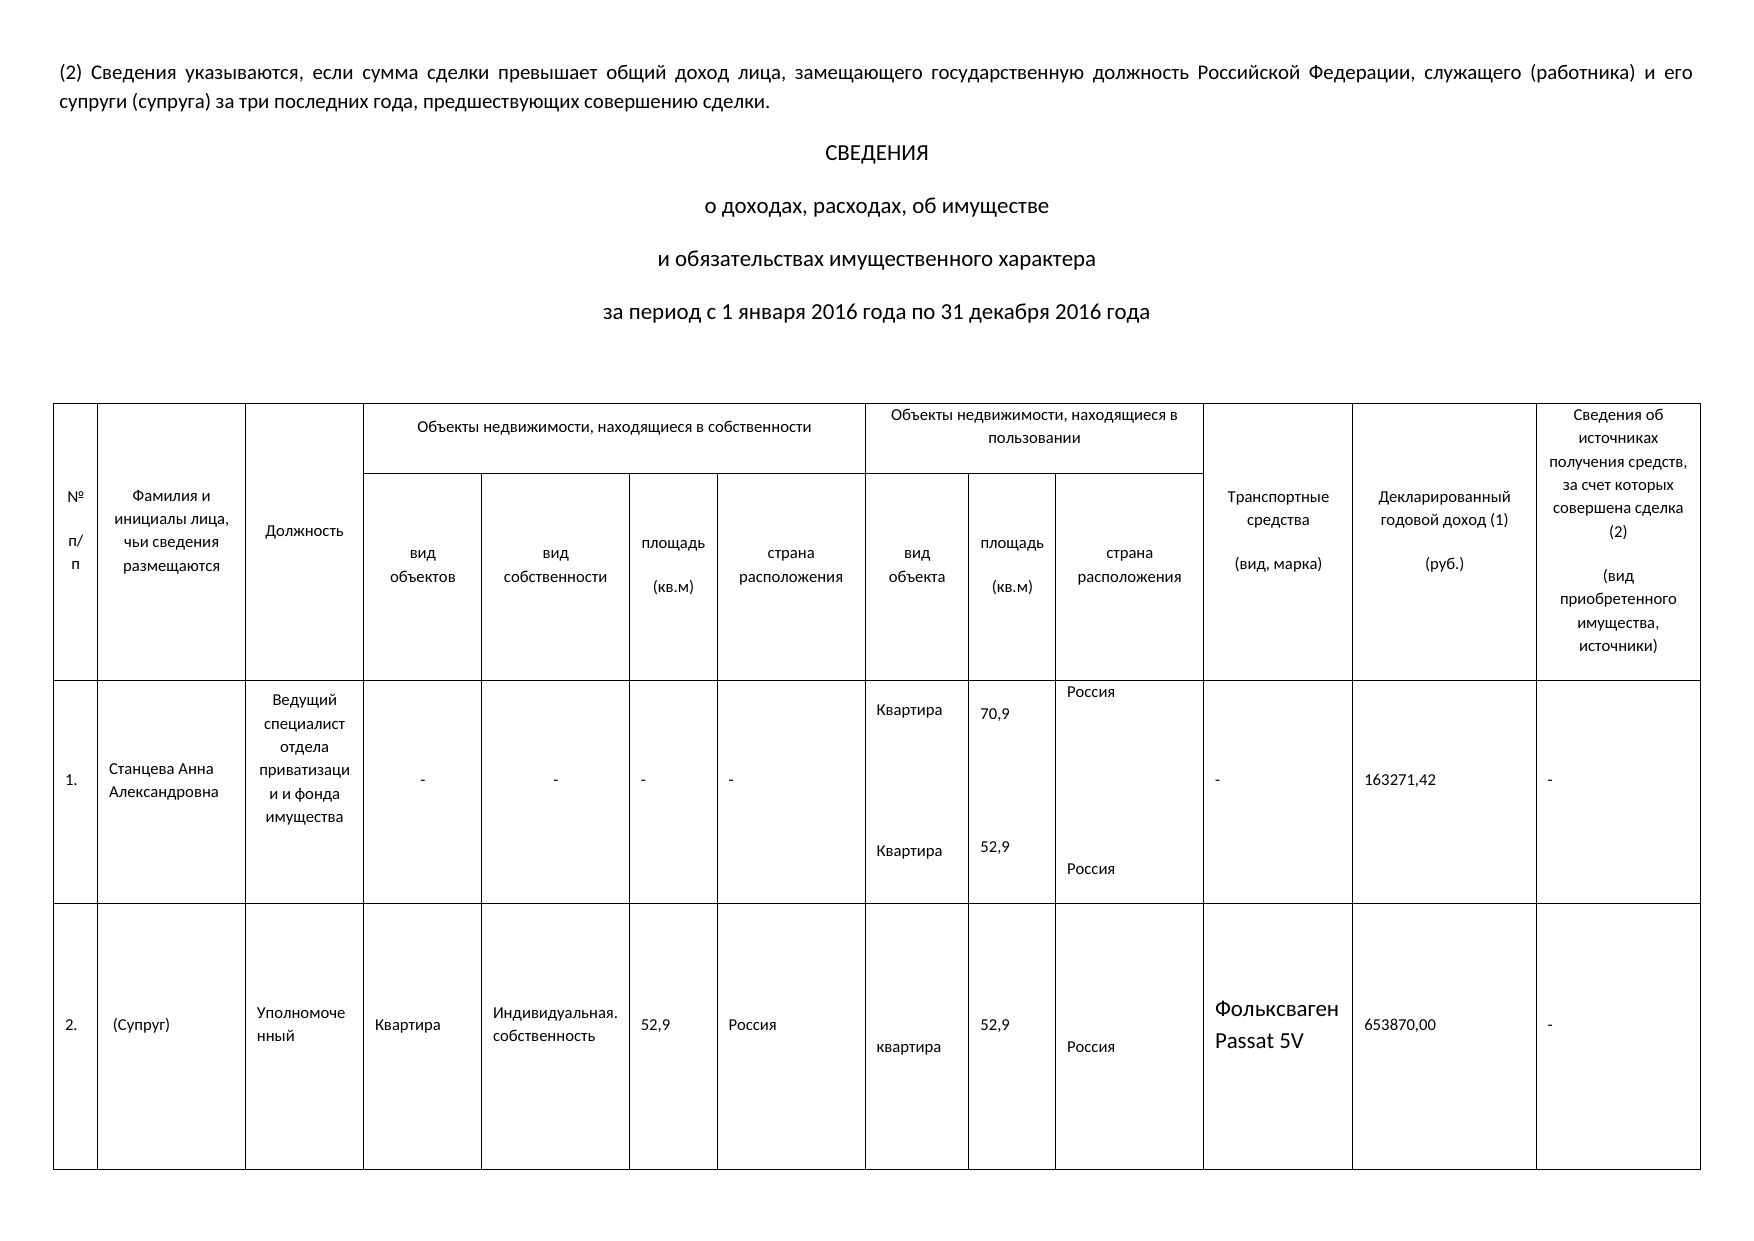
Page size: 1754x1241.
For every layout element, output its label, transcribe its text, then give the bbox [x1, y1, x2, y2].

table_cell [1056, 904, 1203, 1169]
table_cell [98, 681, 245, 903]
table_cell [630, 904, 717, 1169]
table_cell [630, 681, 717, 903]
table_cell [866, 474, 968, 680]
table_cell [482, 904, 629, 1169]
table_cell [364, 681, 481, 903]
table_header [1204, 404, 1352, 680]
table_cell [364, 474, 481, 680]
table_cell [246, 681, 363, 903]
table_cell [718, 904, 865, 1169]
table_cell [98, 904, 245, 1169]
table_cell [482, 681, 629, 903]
text за период с 1 января 2016 года по 31 декабря 2016 года [59, 297, 1695, 325]
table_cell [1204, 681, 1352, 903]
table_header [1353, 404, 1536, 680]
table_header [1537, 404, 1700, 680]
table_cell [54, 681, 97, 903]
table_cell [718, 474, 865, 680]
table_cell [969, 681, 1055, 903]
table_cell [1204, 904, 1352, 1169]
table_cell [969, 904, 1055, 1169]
text (2) Сведения указываются, если сумма сделки превышает общий доход лица, замещающего государственную должность Российской Федерации, служащего (работника) и его супруги (супруга) за три последних года, предшествующих совершению сделки. [59, 59, 1695, 114]
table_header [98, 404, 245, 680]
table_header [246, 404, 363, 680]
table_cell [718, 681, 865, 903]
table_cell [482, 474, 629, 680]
text о доходах, расходах, об имуществе [59, 191, 1695, 219]
text СВЕДЕНИЯ [59, 138, 1695, 166]
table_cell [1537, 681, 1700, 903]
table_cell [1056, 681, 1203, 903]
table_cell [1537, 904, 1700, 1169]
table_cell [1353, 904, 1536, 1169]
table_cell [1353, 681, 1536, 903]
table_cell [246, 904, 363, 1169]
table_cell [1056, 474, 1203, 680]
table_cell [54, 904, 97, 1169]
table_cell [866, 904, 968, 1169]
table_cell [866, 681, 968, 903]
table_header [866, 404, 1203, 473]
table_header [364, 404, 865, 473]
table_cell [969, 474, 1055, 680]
text и обязательствах имущественного характера [59, 244, 1695, 272]
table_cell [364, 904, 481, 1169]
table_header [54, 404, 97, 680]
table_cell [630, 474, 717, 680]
